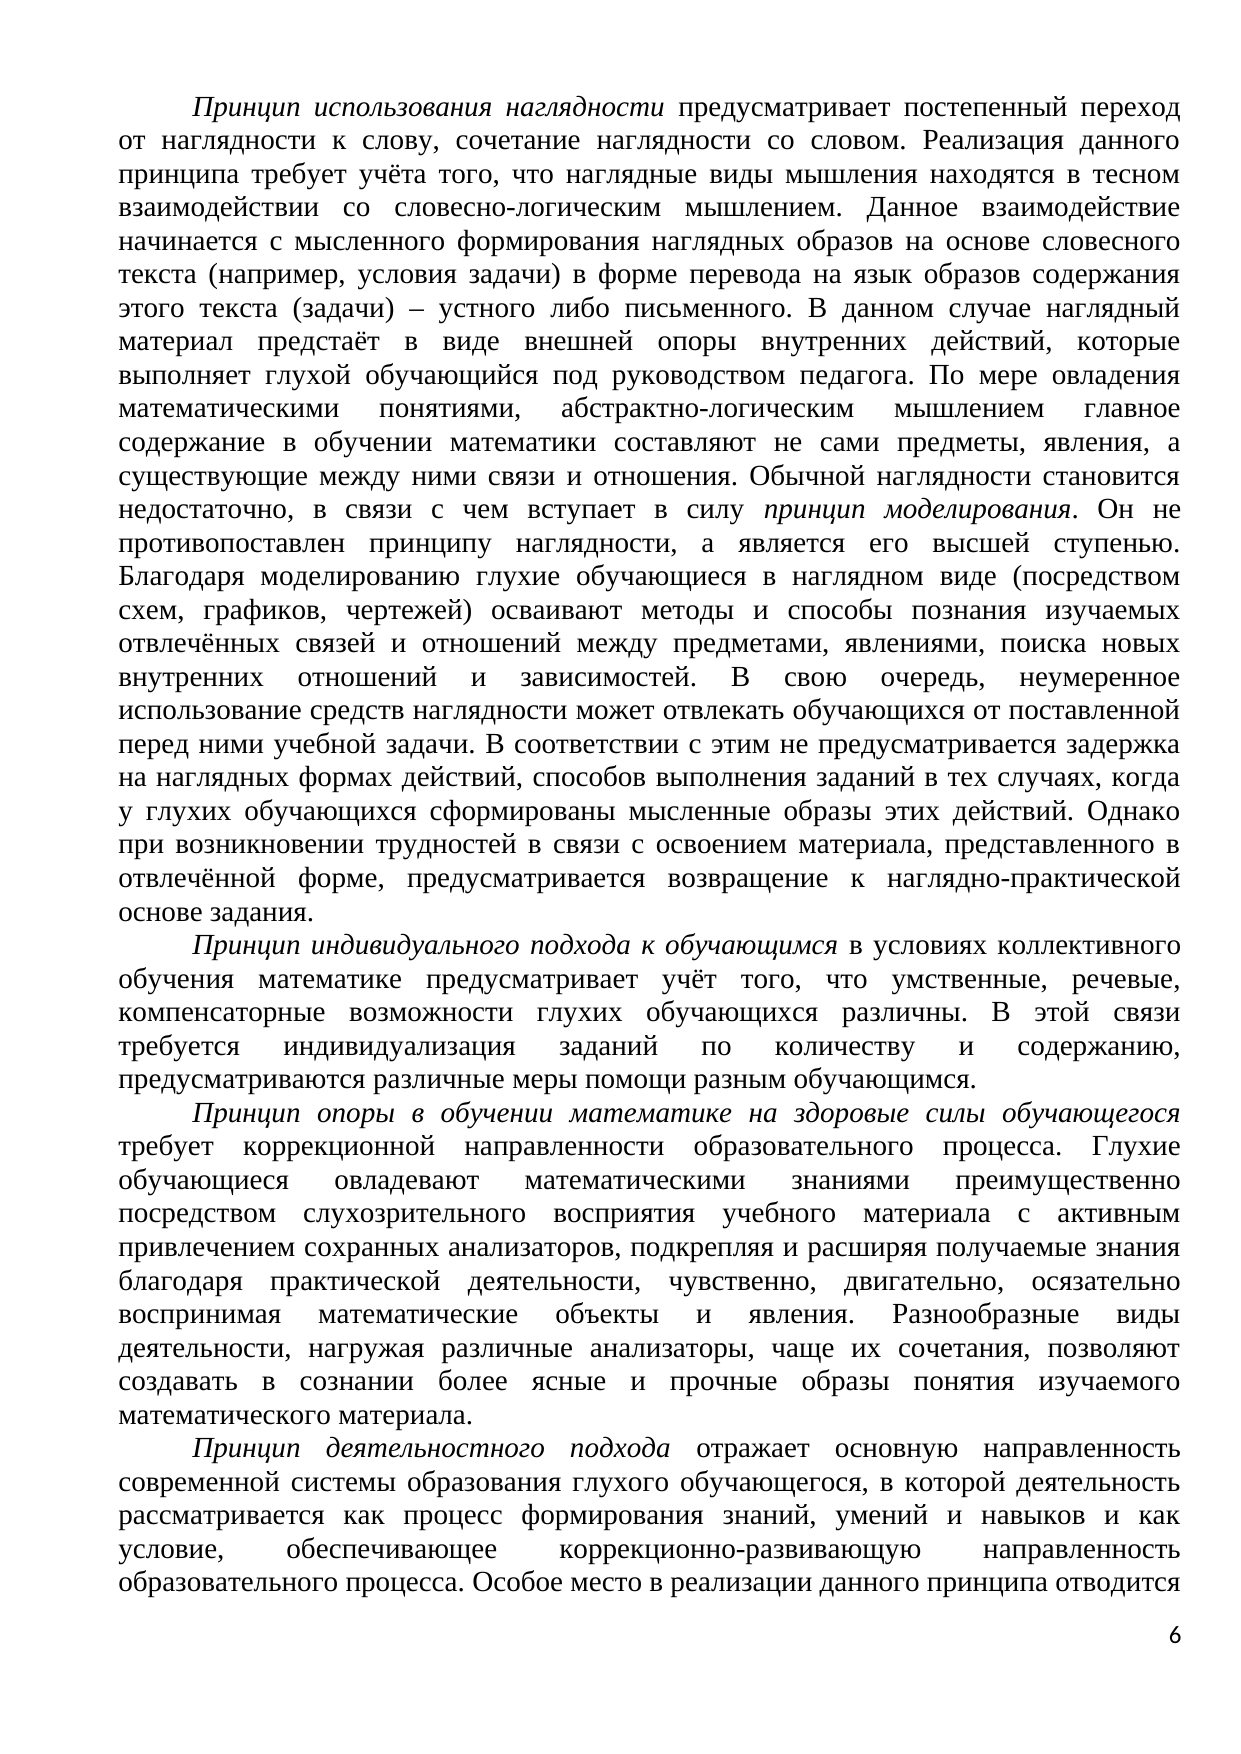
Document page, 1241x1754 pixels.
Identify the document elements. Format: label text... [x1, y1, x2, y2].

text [118, 1430, 1181, 1598]
text Принцип индивидуального подхода к обучающимся в условиях коллективного обучения математике предусматривает учёт того, что умственные, речевые, компенсаторные возможности глухих обучающихся различны. В этой связи требуется индивидуализация заданий по количеству и содержанию, предусматриваются различные меры помощи разным обучающимся. [118, 927, 1181, 1095]
text Принцип использования наглядности предусматривает постепенный переход от наглядности к слову, сочетание наглядности со словом. Реализация данного принципа требует учёта того, что наглядные виды мышления находятся в тесном взаимодействии со словесно-логическим мышлением. Данное взаимодействие начинается с мысленного формирования наглядных образов на основе словесного текста (например, условия задачи) в форме перевода на язык образов содержания этого текста (задачи) – устного либо письменного. В данном случае наглядный материал предстаёт в виде внешней опоры внутренних действий, которые выполняет глухой обучающийся под руководством педагога. По мере овладения математическими понятиями, абстрактно-логическим мышлением главное содержание в обучении математики составляют не сами предметы, явления, а существующие между ними связи и отношения. Обычной наглядности становится недостаточно, в связи с чем вступает в силу принцип моделирования. Он не противопоставлен принципу наглядности, а является его высшей ступенью. Благодаря моделированию глухие обучающиеся в наглядном виде (посредством схем, графиков, чертежей) осваивают методы и способы познания изучаемых отвлечённых связей и отношений между предметами, явлениями, поиска новых внутренних отношений и зависимостей. В свою очередь, неумеренное использование средств наглядности может отвлекать обучающихся от поставленной перед ними учебной задачи. В соответствии с этим не предусматривается задержка на наглядных формах действий, способов выполнения заданий в тех случаях, когда у глухих обучающихся сформированы мысленные образы этих действий. Однако при возникновении трудностей в связи с освоением материала, представленного в отвлечённой форме, предусматривается возвращение к наглядно-практической основе задания. [118, 89, 1181, 927]
text Принцип опоры в обучении математике на здоровые силы обучающегося требует коррекционной направленности образовательного процесса. Глухие обучающиеся овладевают математическими знаниями преимущественно посредством слухозрительного восприятия учебного материала с активным привлечением сохранных анализаторов, подкрепляя и расширяя получаемые знания благодаря практической деятельности, чувственно, двигательно, осязательно воспринимая математические объекты и явления. Разнообразные виды деятельности, нагружая различные анализаторы, чаще их сочетания, позволяют создавать в сознании более ясные и прочные образы понятия изучаемого математического материала. [118, 1095, 1181, 1430]
